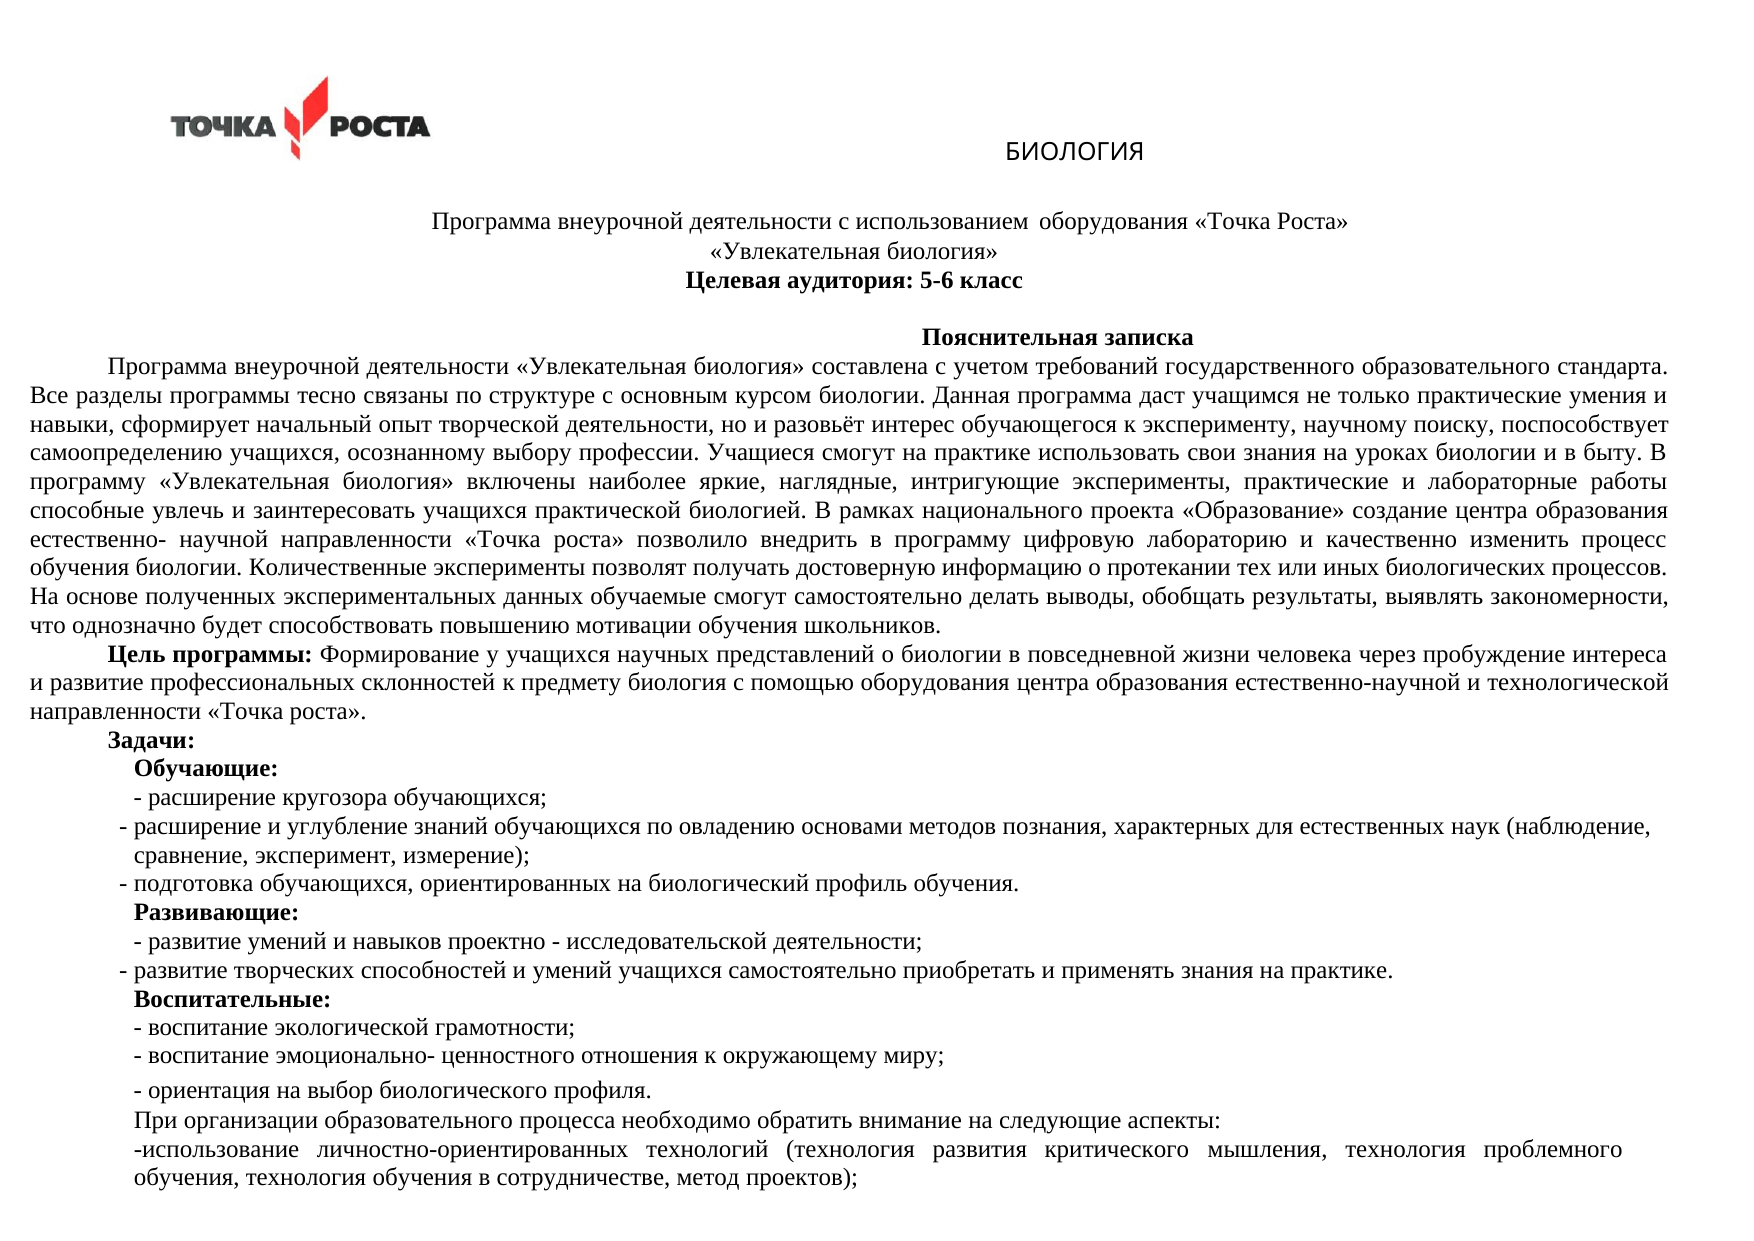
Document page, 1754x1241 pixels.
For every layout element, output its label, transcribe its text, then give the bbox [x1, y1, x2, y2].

text При организации образовательного процесса необходимо обратить внимание на следующие аспекты: [133, 1105, 1605, 1133]
list подготовка обучающихся, ориентированных на биологический профиль обучения. [119, 869, 1687, 897]
text Развивающие: [133, 898, 1683, 927]
text Задачи: [107, 725, 1683, 754]
picture [169, 75, 434, 162]
list ориентация на выбор биологического профиля. [133, 1076, 1683, 1105]
subtitle Целевая аудитория: 5-6 класс [426, 265, 1281, 294]
text Обучающие: [133, 754, 1683, 783]
text Цель программы: Формирование у учащихся научных представлений о биологии в повседневной жизни человека через пробуждение интереса и развитие профессиональных склонностей к предмету биология с помощью оборудования центра образования естественно-научной и технологической направленности «Точка роста». [29, 639, 1669, 725]
text Программа внеурочной деятельности «Увлекательная биология» составлена с учетом требований государственного образовательного стандарта. Все разделы программы тесно связаны по структуре с основным курсом биологии. Данная программа даст учащимся не только практические умения и навыки, сформирует начальный опыт творческой деятельности, но и разовьёт интерес обучающегося к эксперименту, научному поиску, поспособствует самоопределению учащихся, осознанному выбору профессии. Учащиеся смогут на практике использовать свои знания на уроках биологии и в быту. В программу «Увлекательная биология» включены наиболее яркие, наглядные, интригующие эксперименты, практические и лабораторные работы способные увлечь и заинтересовать учащихся практической биологией. В рамках национального проекта «Образование» создание центра образования естественно- научной направленности «Точка роста» позволило внедрить в программу цифровую лабораторию и качественно изменить процесс обучения биологии. Количественные эксперименты позволят получать достоверную информацию о протекании тех или иных биологических процессов. На основе полученных экспериментальных данных обучаемые смогут самостоятельно делать выводы, обобщать результаты, выявлять закономерности, что однозначно будет способствовать повышению мотивации обучения школьников. [29, 351, 1669, 639]
list развитие умений и навыков проектно - исследовательской деятельности; [133, 927, 1683, 955]
list воспитание экологической грамотности; [133, 1013, 1683, 1041]
text -использование личностно-ориентированных технологий (технология развития критического мышления, технология проблемного обучения, технология обучения в сотрудничестве, метод проектов); [133, 1134, 1622, 1191]
text Программа внеурочной деятельности с использованием оборудования «Точка Роста» [19, 206, 1673, 234]
list развитие творческих способностей и умений учащихся самостоятельно приобретать и применять знания на практике. [119, 955, 1571, 983]
list расширение кругозора обучающихся; [133, 783, 1683, 811]
text Воспитательные: [133, 984, 1683, 1013]
list воспитание эмоционально- ценностного отношения к окружающему миру; [133, 1041, 1683, 1070]
list расширение и углубление знаний обучающихся по овладению основами методов познания, характерных для естественных наук (наблюдение, сравнение, эксперимент, измерение); [119, 811, 1687, 868]
text Пояснительная записка [432, 323, 1683, 351]
text «Увлекательная биология» [426, 236, 1281, 264]
